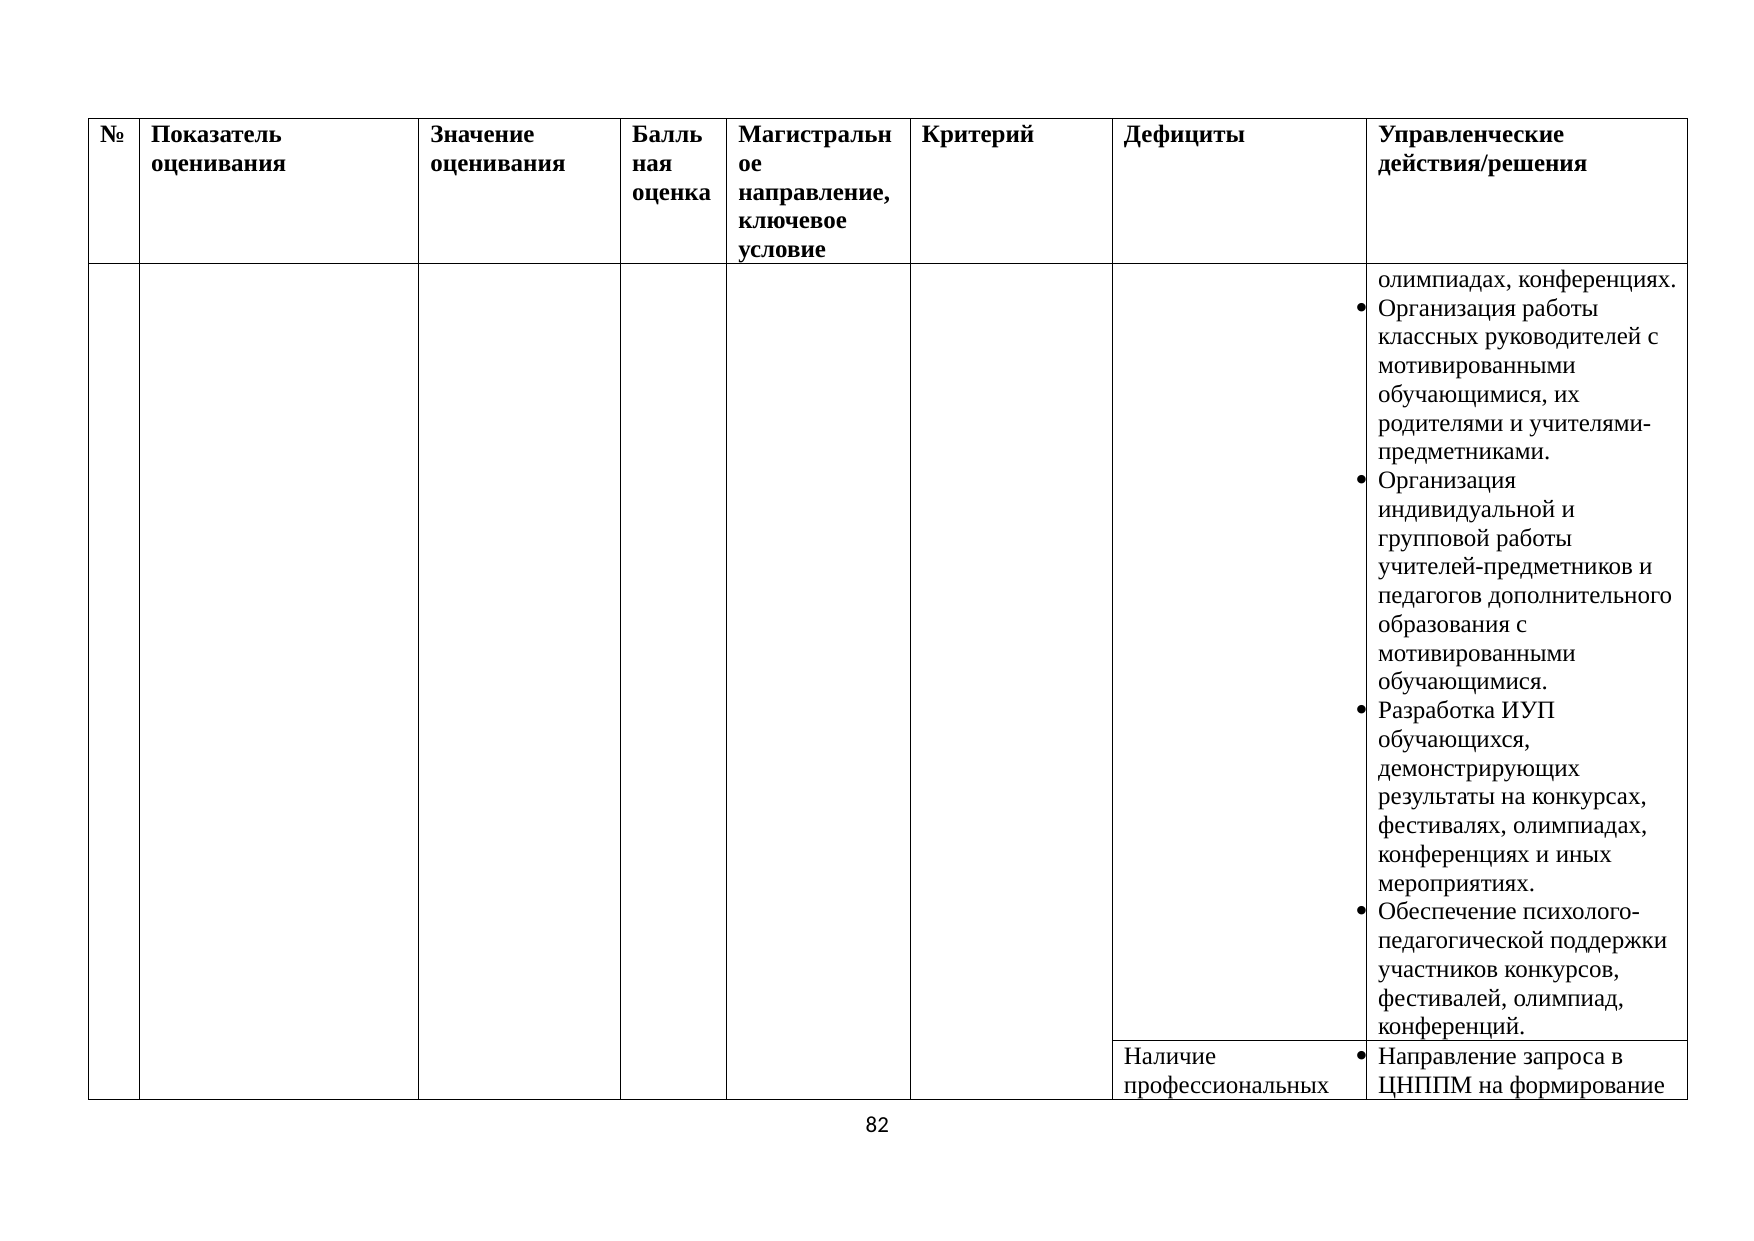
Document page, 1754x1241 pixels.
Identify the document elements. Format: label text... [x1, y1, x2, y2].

table_header Критерий [911, 119, 1112, 263]
table_header № [89, 119, 139, 263]
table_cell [1113, 1041, 1366, 1099]
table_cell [1113, 264, 1366, 1040]
table_header Значение оценивания [419, 119, 620, 263]
table_header Показатель оценивания [140, 119, 418, 263]
table_header Магистральное направление, ключевое условие [727, 119, 910, 263]
table_header Управленческие действия/решения [1367, 119, 1687, 263]
table_header Дефициты [1113, 119, 1366, 263]
table_header Балльная оценка [621, 119, 726, 263]
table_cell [1367, 1041, 1687, 1099]
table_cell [1367, 264, 1687, 1040]
